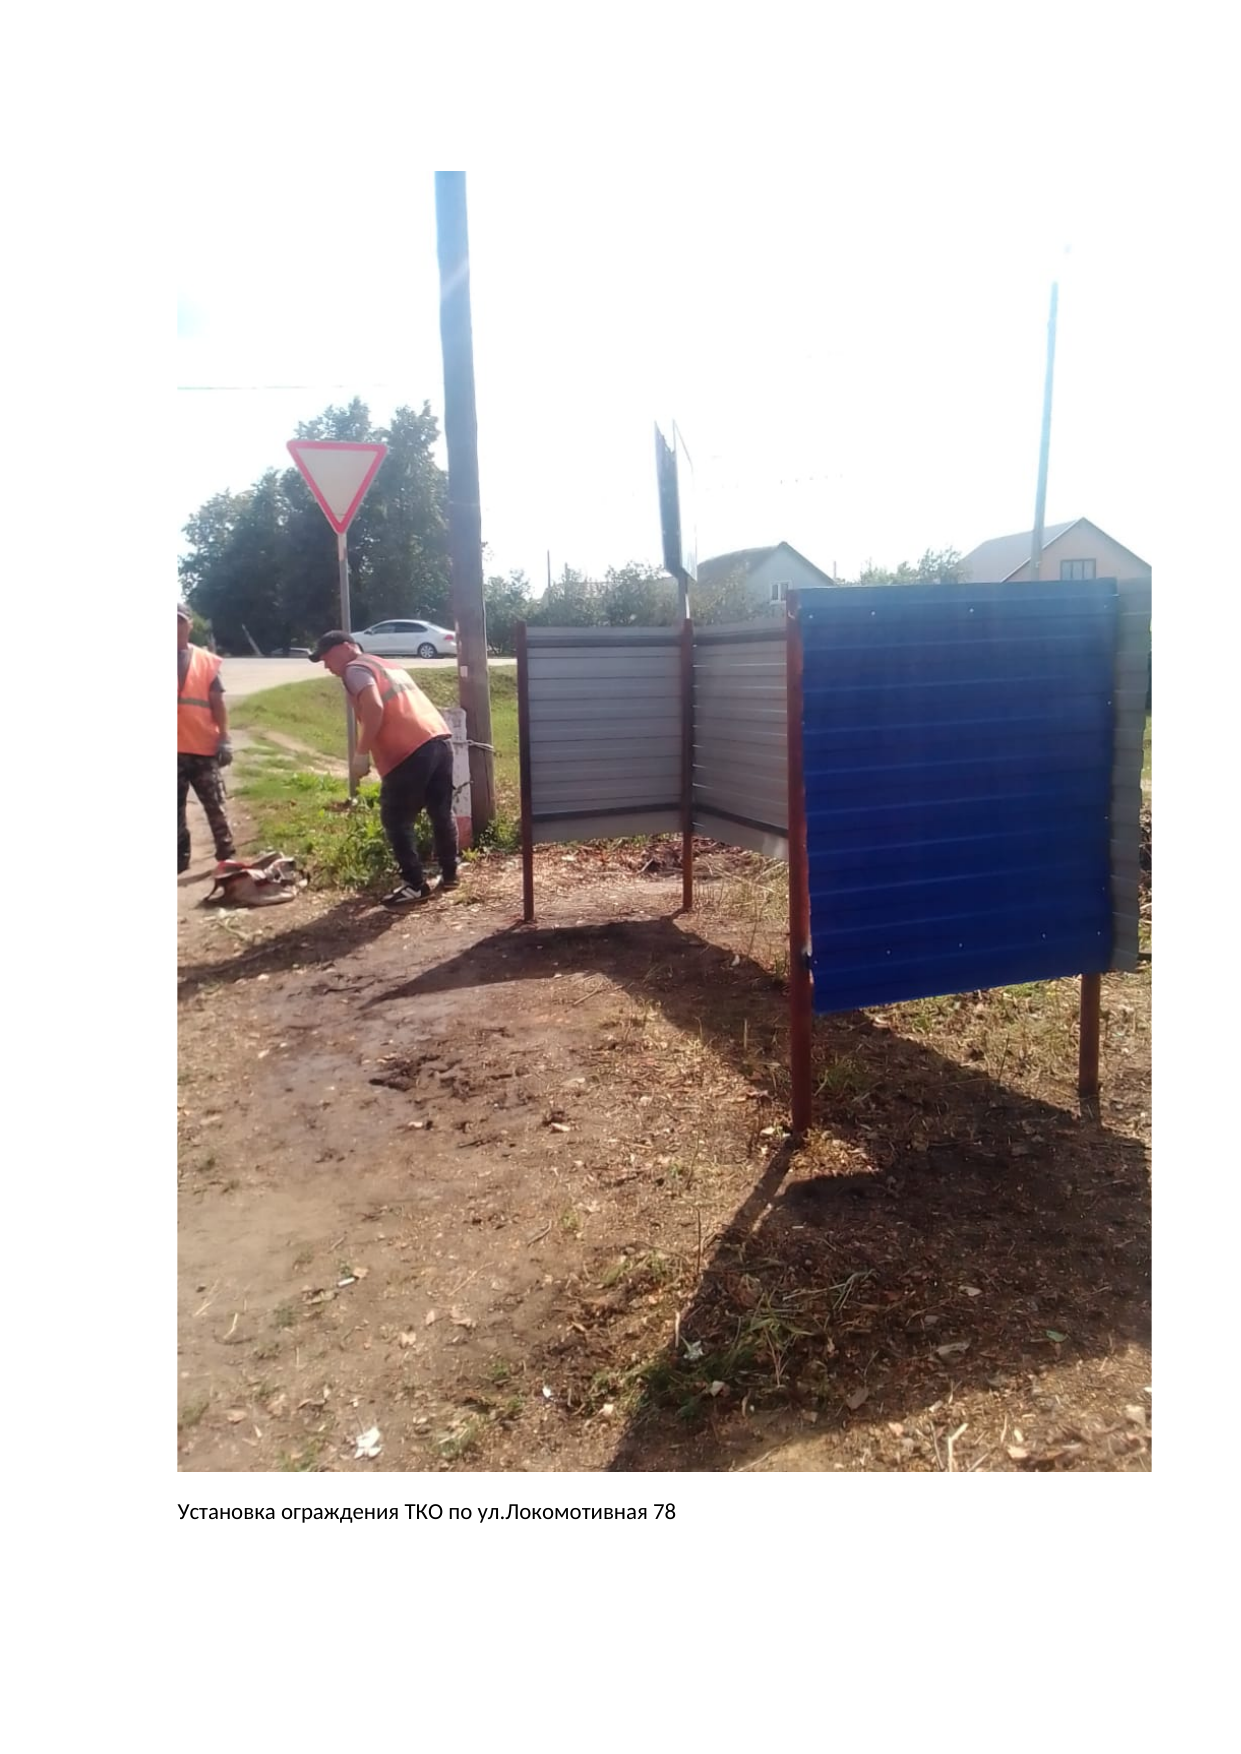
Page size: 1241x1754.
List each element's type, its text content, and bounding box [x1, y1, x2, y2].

text Установка ограждения ТКО по ул.Локомотивная 78 [177, 1497, 1152, 1525]
picture [177, 171, 1152, 1472]
